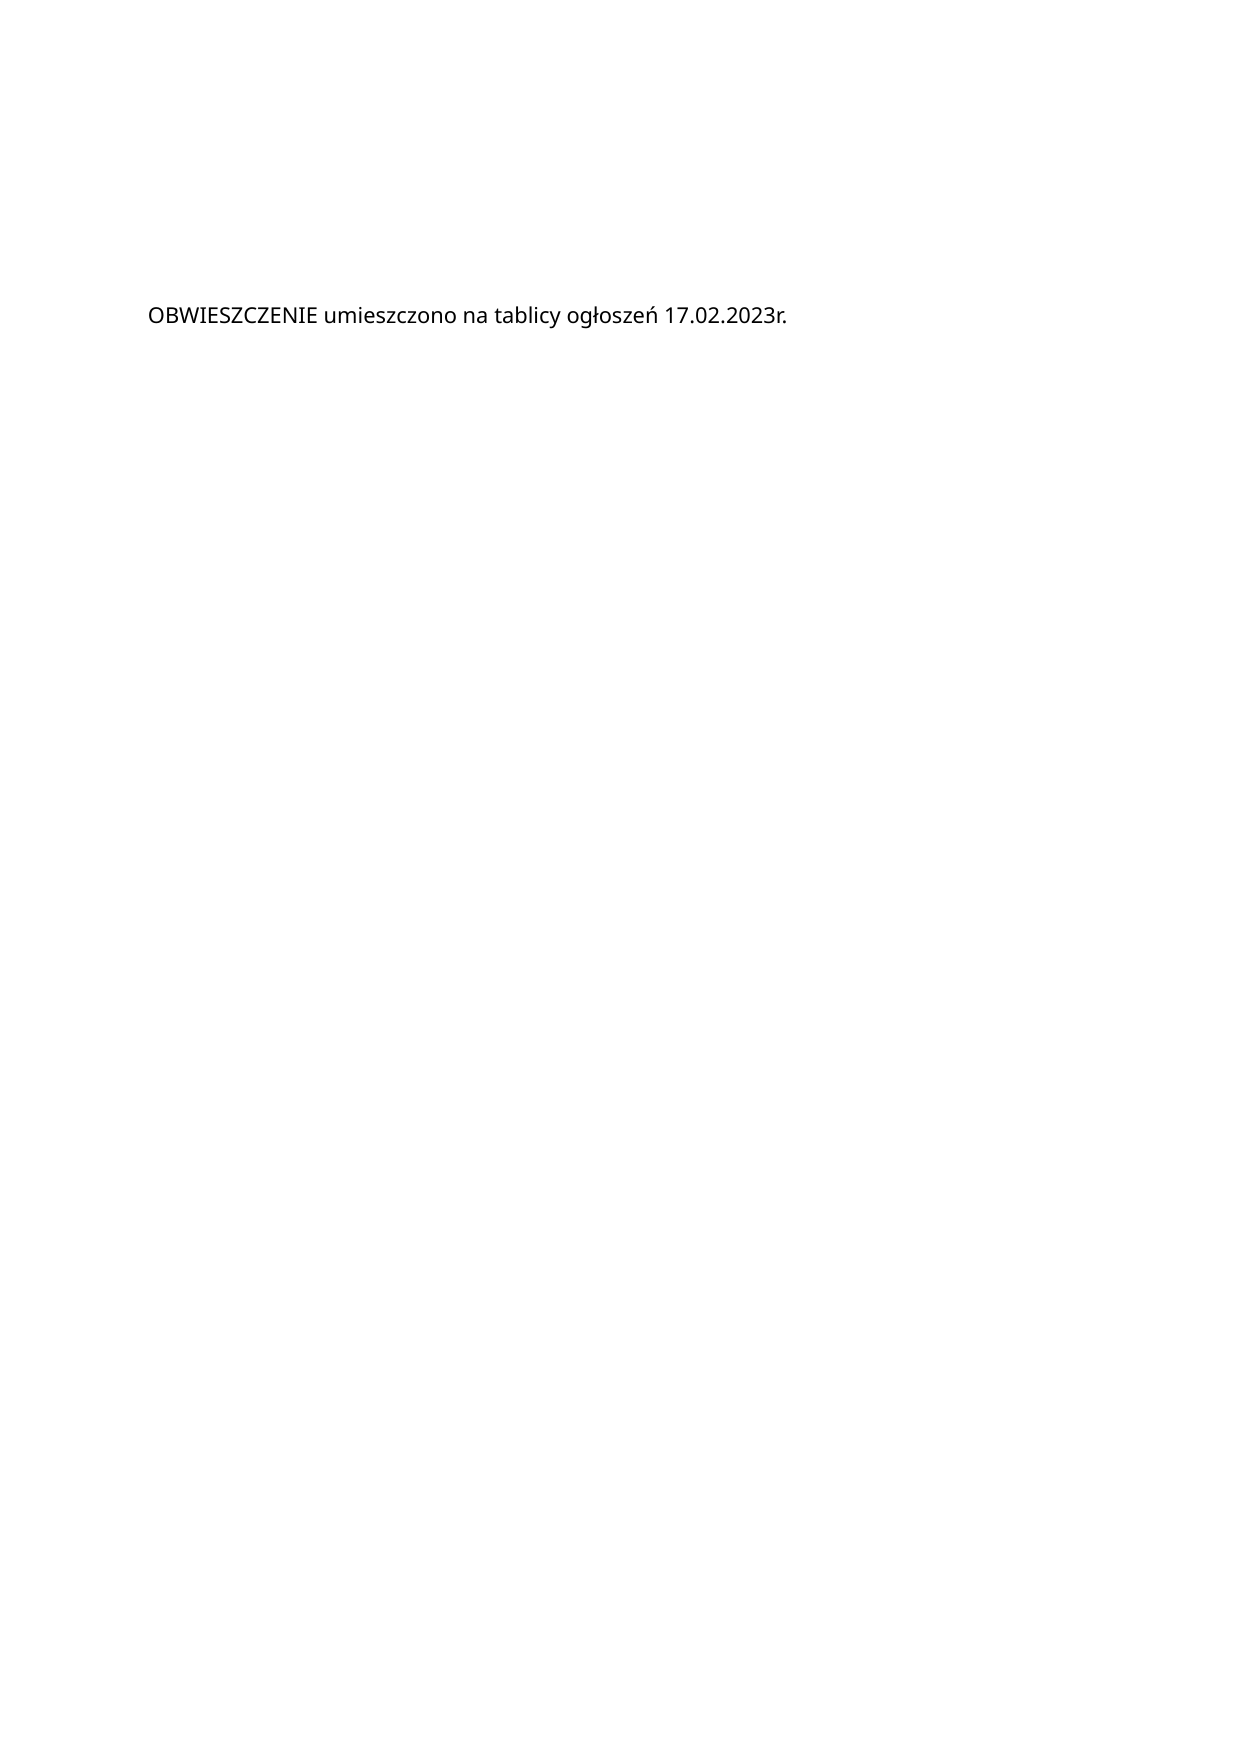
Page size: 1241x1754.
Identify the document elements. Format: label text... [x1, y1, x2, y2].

text OBWIESZCZENIE umieszczono na tablicy ogłoszeń 17.02.2023r. [148, 299, 1092, 329]
